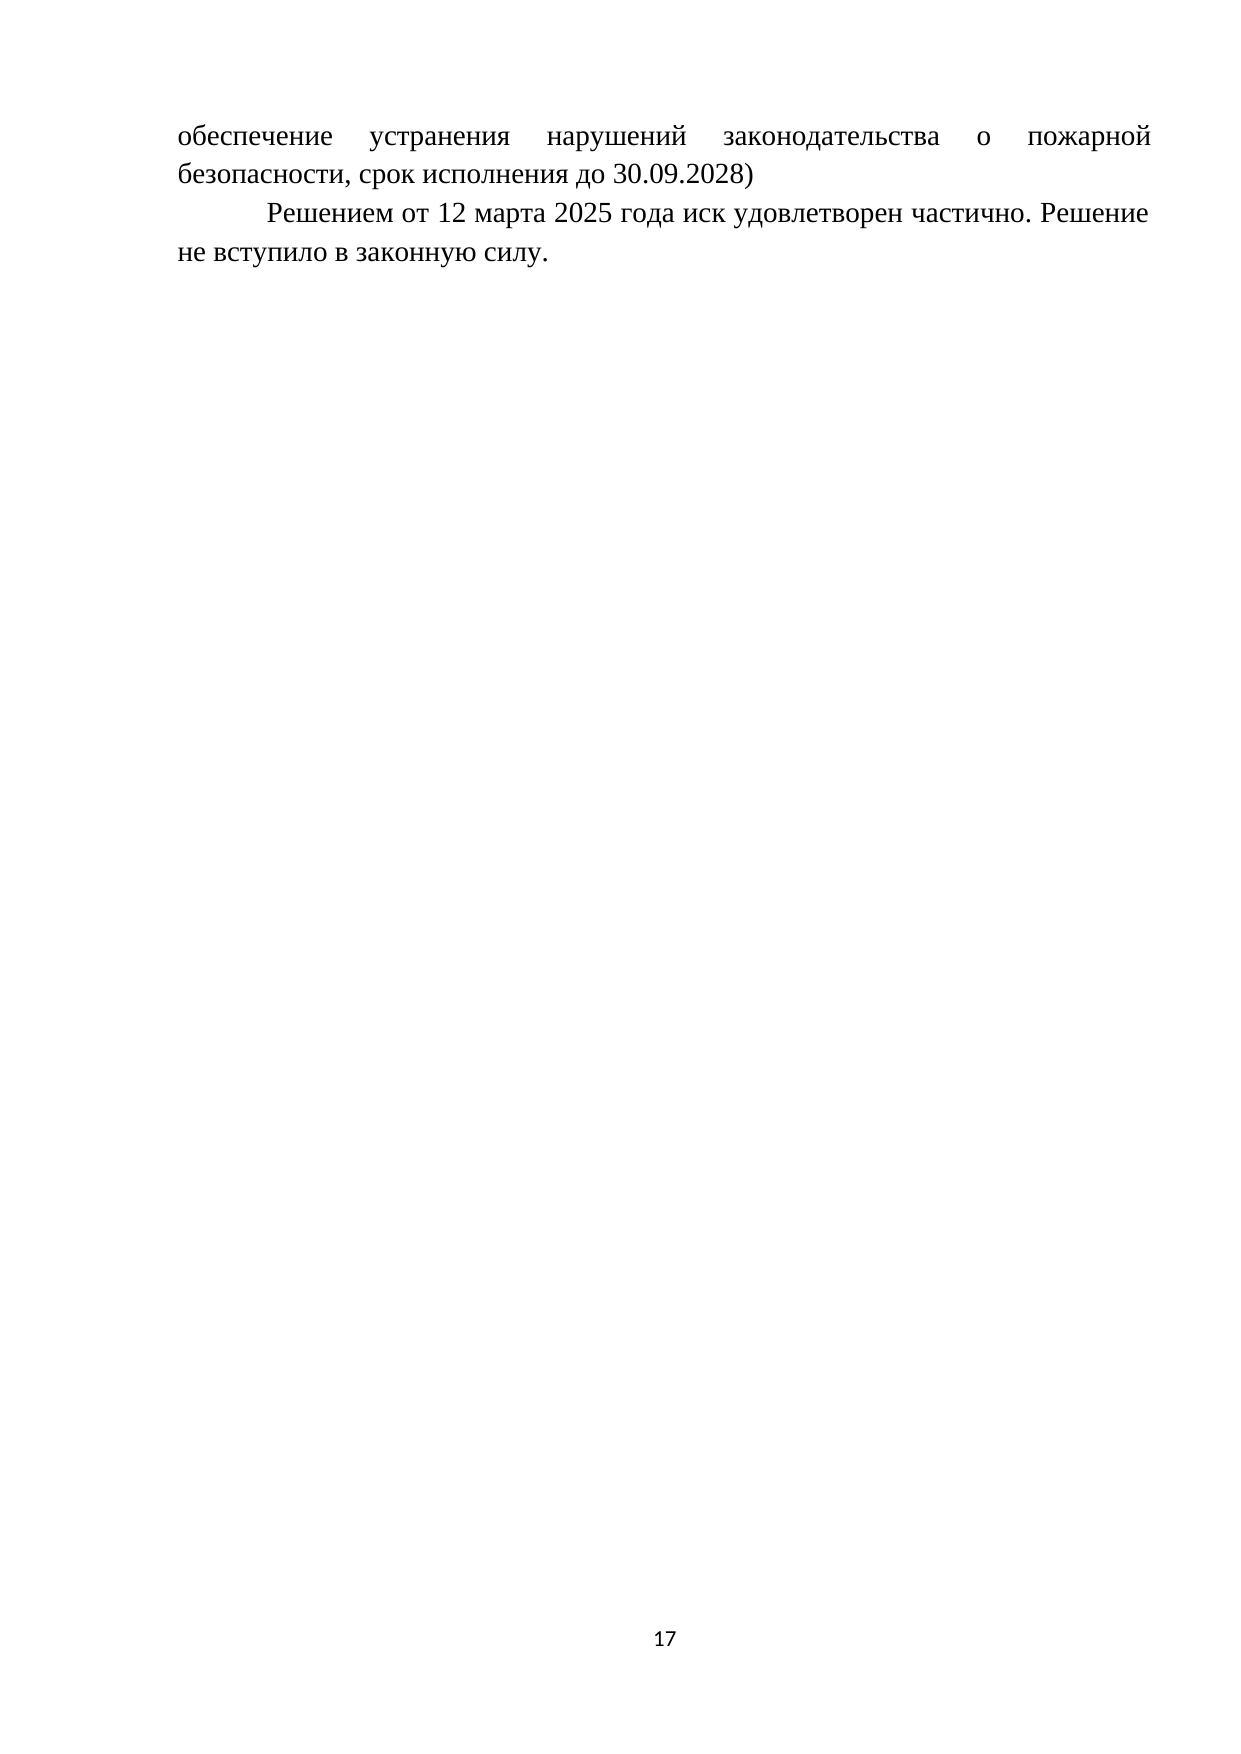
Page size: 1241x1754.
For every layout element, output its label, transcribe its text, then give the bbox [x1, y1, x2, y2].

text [177, 152, 1152, 190]
text Решением от 12 марта 2025 года иск удовлетворен частично. Решение не вступило в законную силу. [177, 229, 1152, 267]
